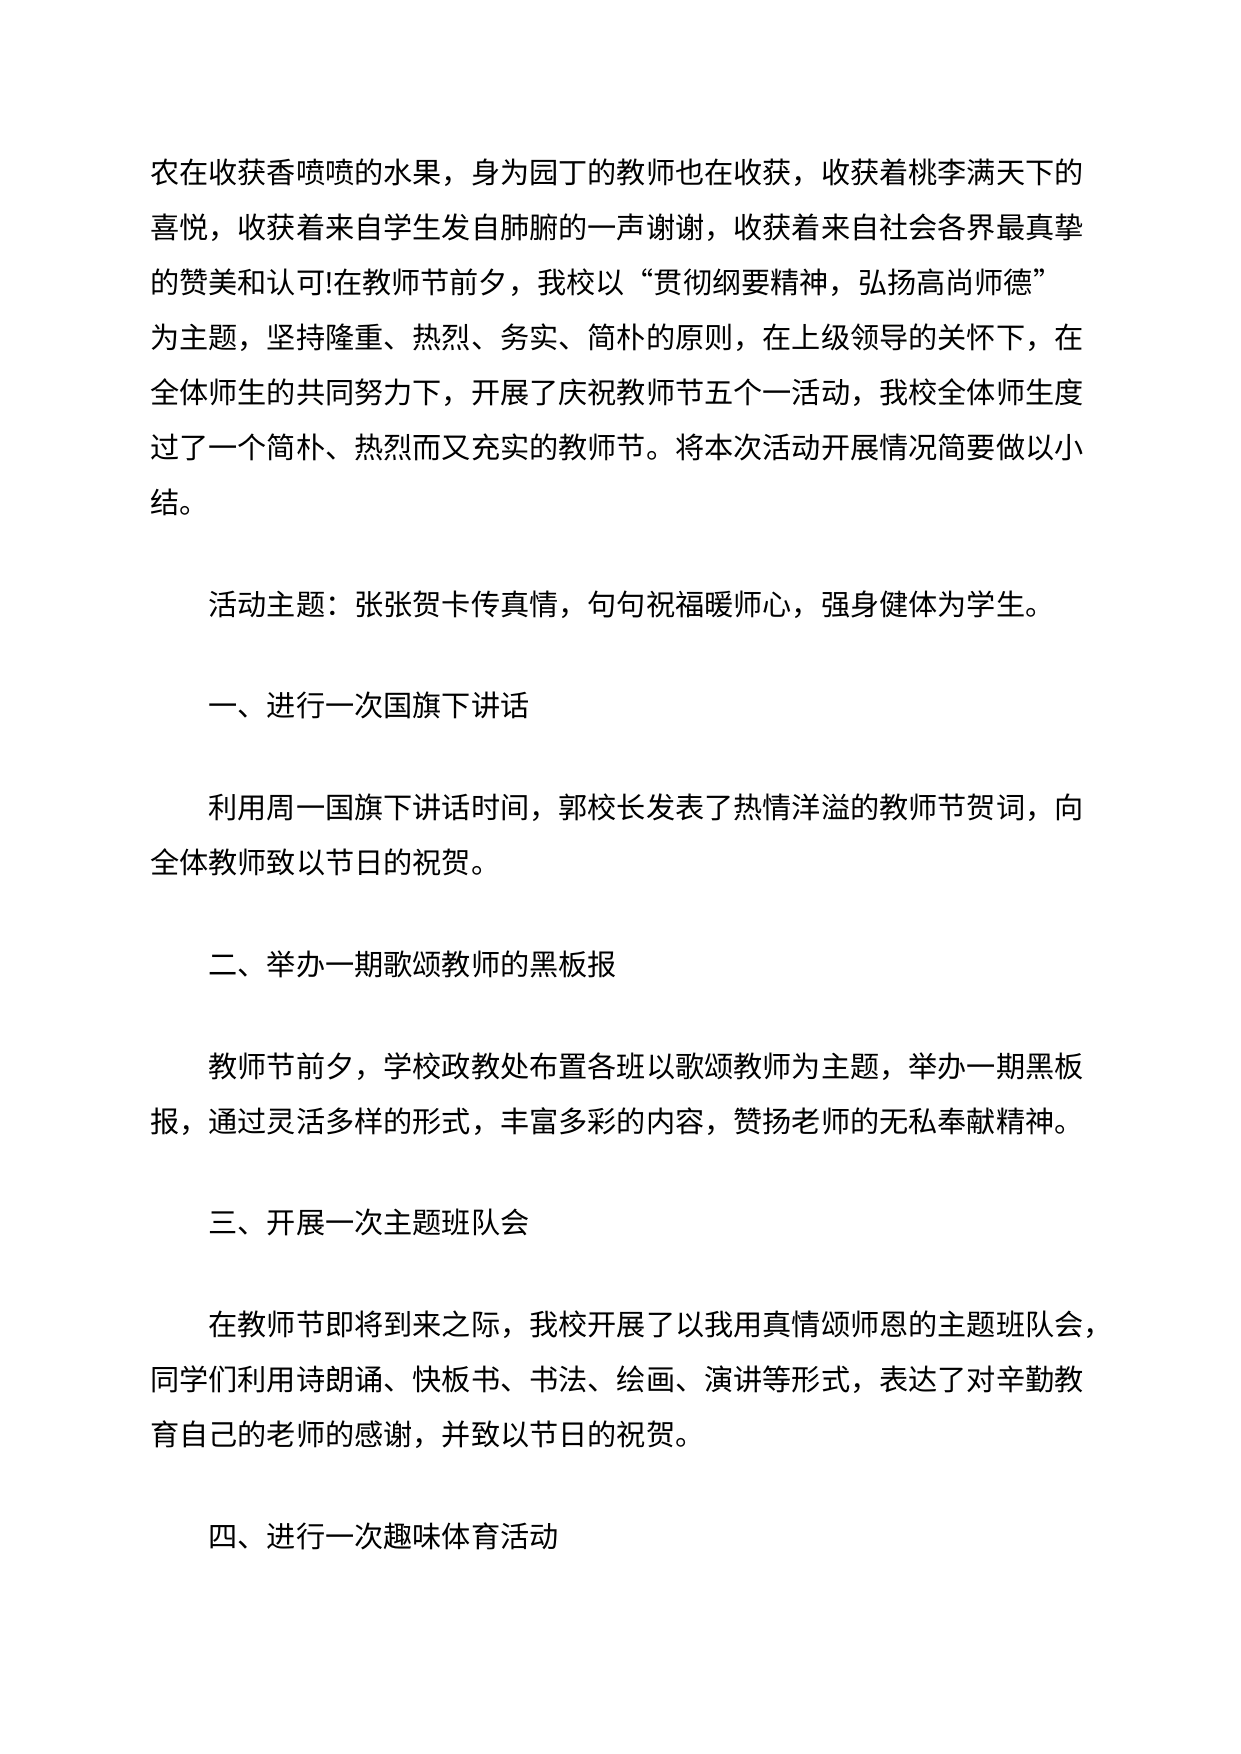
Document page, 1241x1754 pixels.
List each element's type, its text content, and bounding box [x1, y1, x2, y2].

text 活动主题：张张贺卡传真情，句句祝福暖师心，强身健体为学生。 [150, 581, 1090, 623]
text 一、进行一次国旗下讲话 [150, 683, 1090, 725]
text 利用周一国旗下讲话时间，郭校长发表了热情洋溢的教师节贺词，向全体教师致以节日的祝贺。 [150, 785, 1090, 882]
text 在教师节即将到来之际，我校开展了以我用真情颂师恩的主题班队会，同学们利用诗朗诵、快板书、书法、绘画、演讲等形式，表达了对辛勤教育自己的老师的感谢，并致以节日的祝贺。 [150, 1302, 1090, 1454]
text 四、进行一次趣味体育活动 [150, 1513, 1090, 1556]
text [150, 150, 1090, 522]
text 二、举办一期歌颂教师的黑板报 [150, 941, 1090, 984]
text 教师节前夕，学校政教处布置各班以歌颂教师为主题，举办一期黑板报，通过灵活多样的形式，丰富多彩的内容，赞扬老师的无私奉献精神。 [150, 1043, 1090, 1140]
text 三、开展一次主题班队会 [150, 1200, 1090, 1242]
